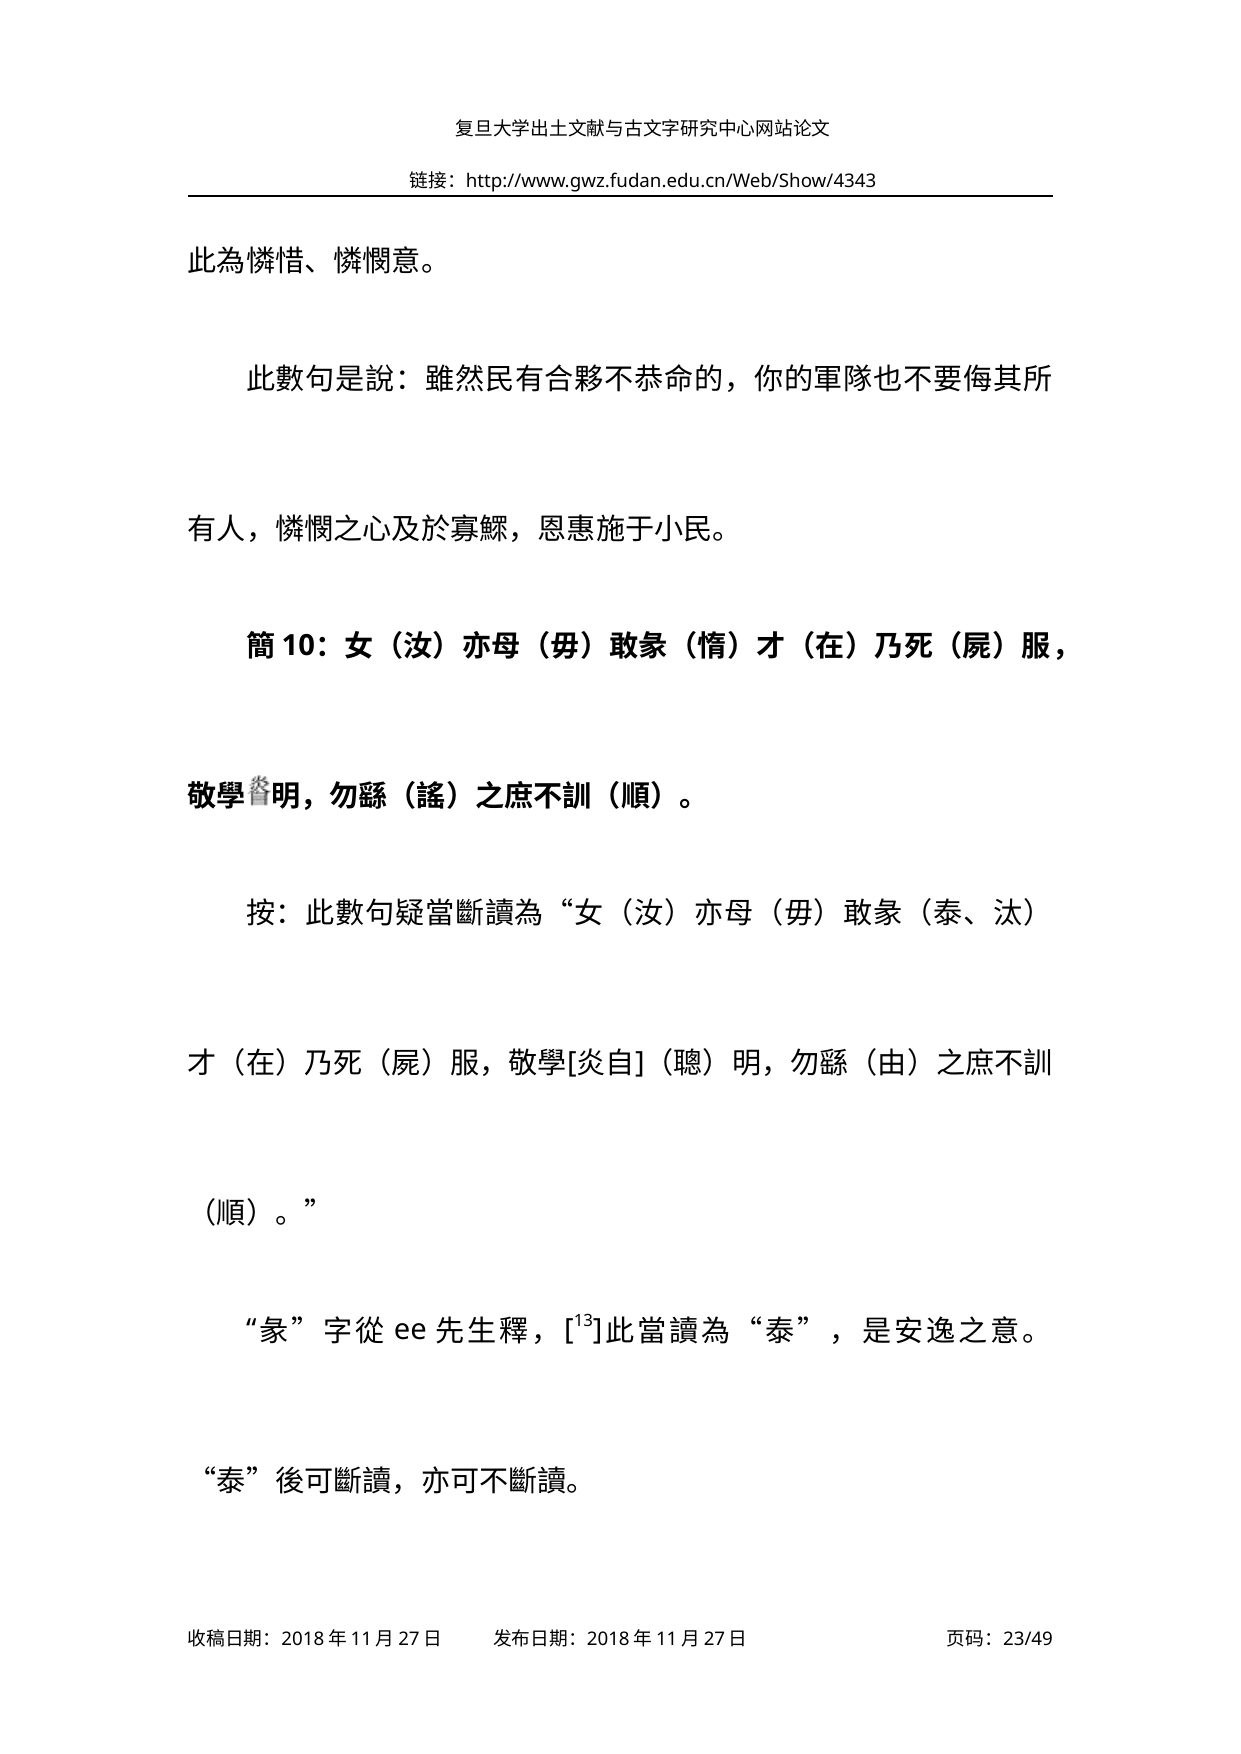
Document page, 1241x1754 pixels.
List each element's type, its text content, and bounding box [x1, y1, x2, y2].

text 按：此數句疑當斷讀為“女（汝）亦母（毋）敢彖（泰、汰）才（在）乃死（屍）服，敬學[炎自]（聰）明，勿繇（由）之庶不訓（順）。” [187, 873, 1053, 1248]
text 此數句是說：雖然民有合夥不恭命的，你的軍隊也不要侮其所有人，憐憫之心及於寡鰥，恩惠施于小民。 [187, 339, 1053, 564]
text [187, 222, 1053, 297]
picture [245, 775, 271, 807]
text 簡10：女（汝）亦母（毋）敢彖（惰）才（在）乃死（屍）服，敬學明，勿繇（謠）之庶不訓（順）。 [187, 606, 1053, 831]
text “彖”字從ee先生釋，[]此當讀為“泰”，是安逸之意。“泰”後可斷讀，亦可不斷讀。 [187, 1291, 1053, 1516]
